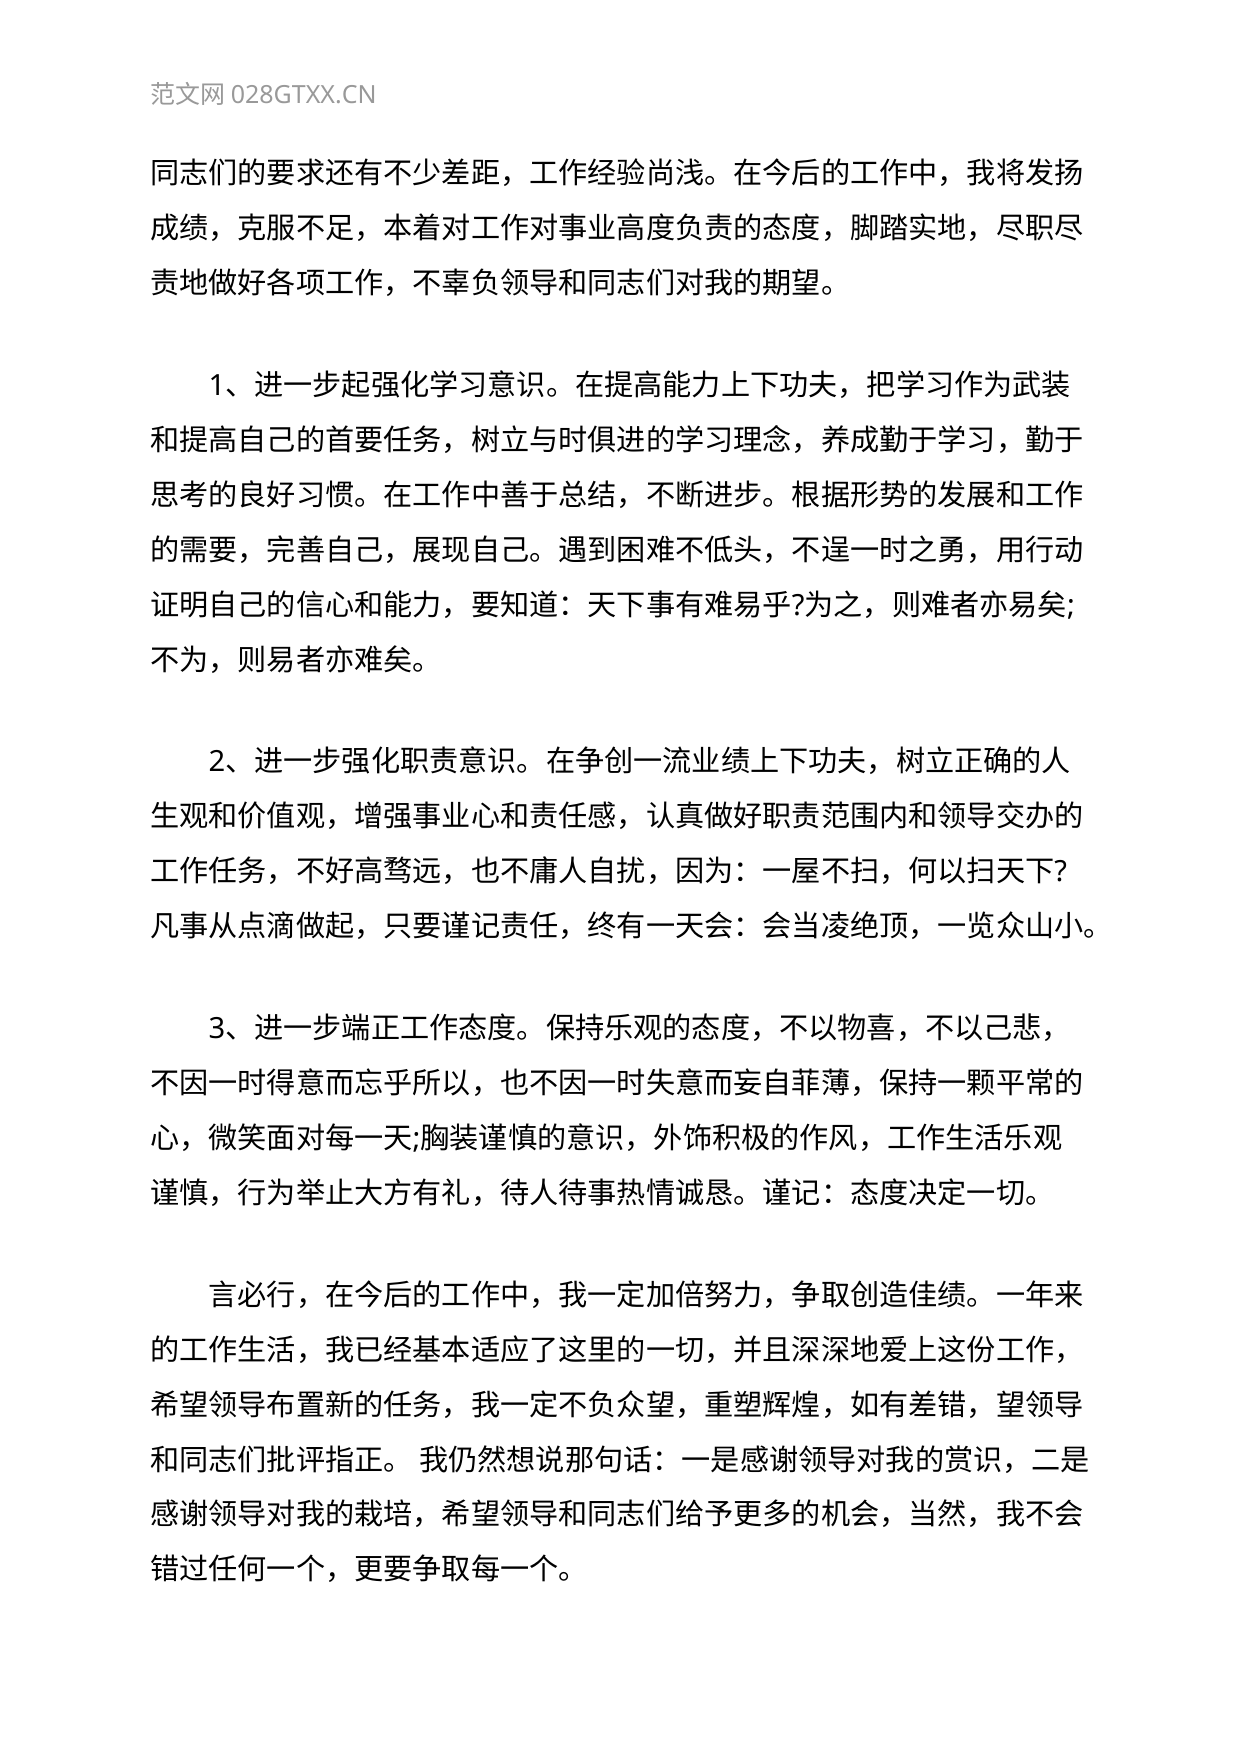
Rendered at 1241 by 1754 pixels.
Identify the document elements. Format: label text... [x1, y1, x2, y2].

text 3、进一步端正工作态度。保持乐观的态度，不以物喜，不以己悲，不因一时得意而忘乎所以，也不因一时失意而妄自菲薄，保持一颗平常的心，微笑面对每一天;胸装谨慎的意识，外饰积极的作风，工作生活乐观谨慎，行为举止大方有礼，待人待事热情诚恳。谨记：态度决定一切。 [150, 1005, 1090, 1212]
text 言必行，在今后的工作中，我一定加倍努力，争取创造佳绩。一年来的工作生活，我已经基本适应了这里的一切，并且深深地爱上这份工作，希望领导布置新的任务，我一定不负众望，重塑辉煌，如有差错，望领导和同志们批评指正。 我仍然想说那句话：一是感谢领导对我的赏识，二是感谢领导对我的栽培，希望领导和同志们给予更多的机会，当然，我不会错过任何一个，更要争取每一个。 [150, 1271, 1090, 1588]
text 1、进一步起强化学习意识。在提高能力上下功夫，把学习作为武装和提高自己的首要任务，树立与时俱进的学习理念，养成勤于学习，勤于思考的良好习惯。在工作中善于总结，不断进步。根据形势的发展和工作的需要，完善自己，展现自己。遇到困难不低头，不逞一时之勇，用行动证明自己的信心和能力，要知道：天下事有难易乎?为之，则难者亦易矣;不为，则易者亦难矣。 [150, 362, 1090, 678]
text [150, 150, 1090, 302]
text 2、进一步强化职责意识。在争创一流业绩上下功夫，树立正确的人生观和价值观，增强事业心和责任感，认真做好职责范围内和领导交办的工作任务，不好高骛远，也不庸人自扰，因为：一屋不扫，何以扫天下?凡事从点滴做起，只要谨记责任，终有一天会：会当凌绝顶，一览众山小。 [150, 738, 1090, 945]
